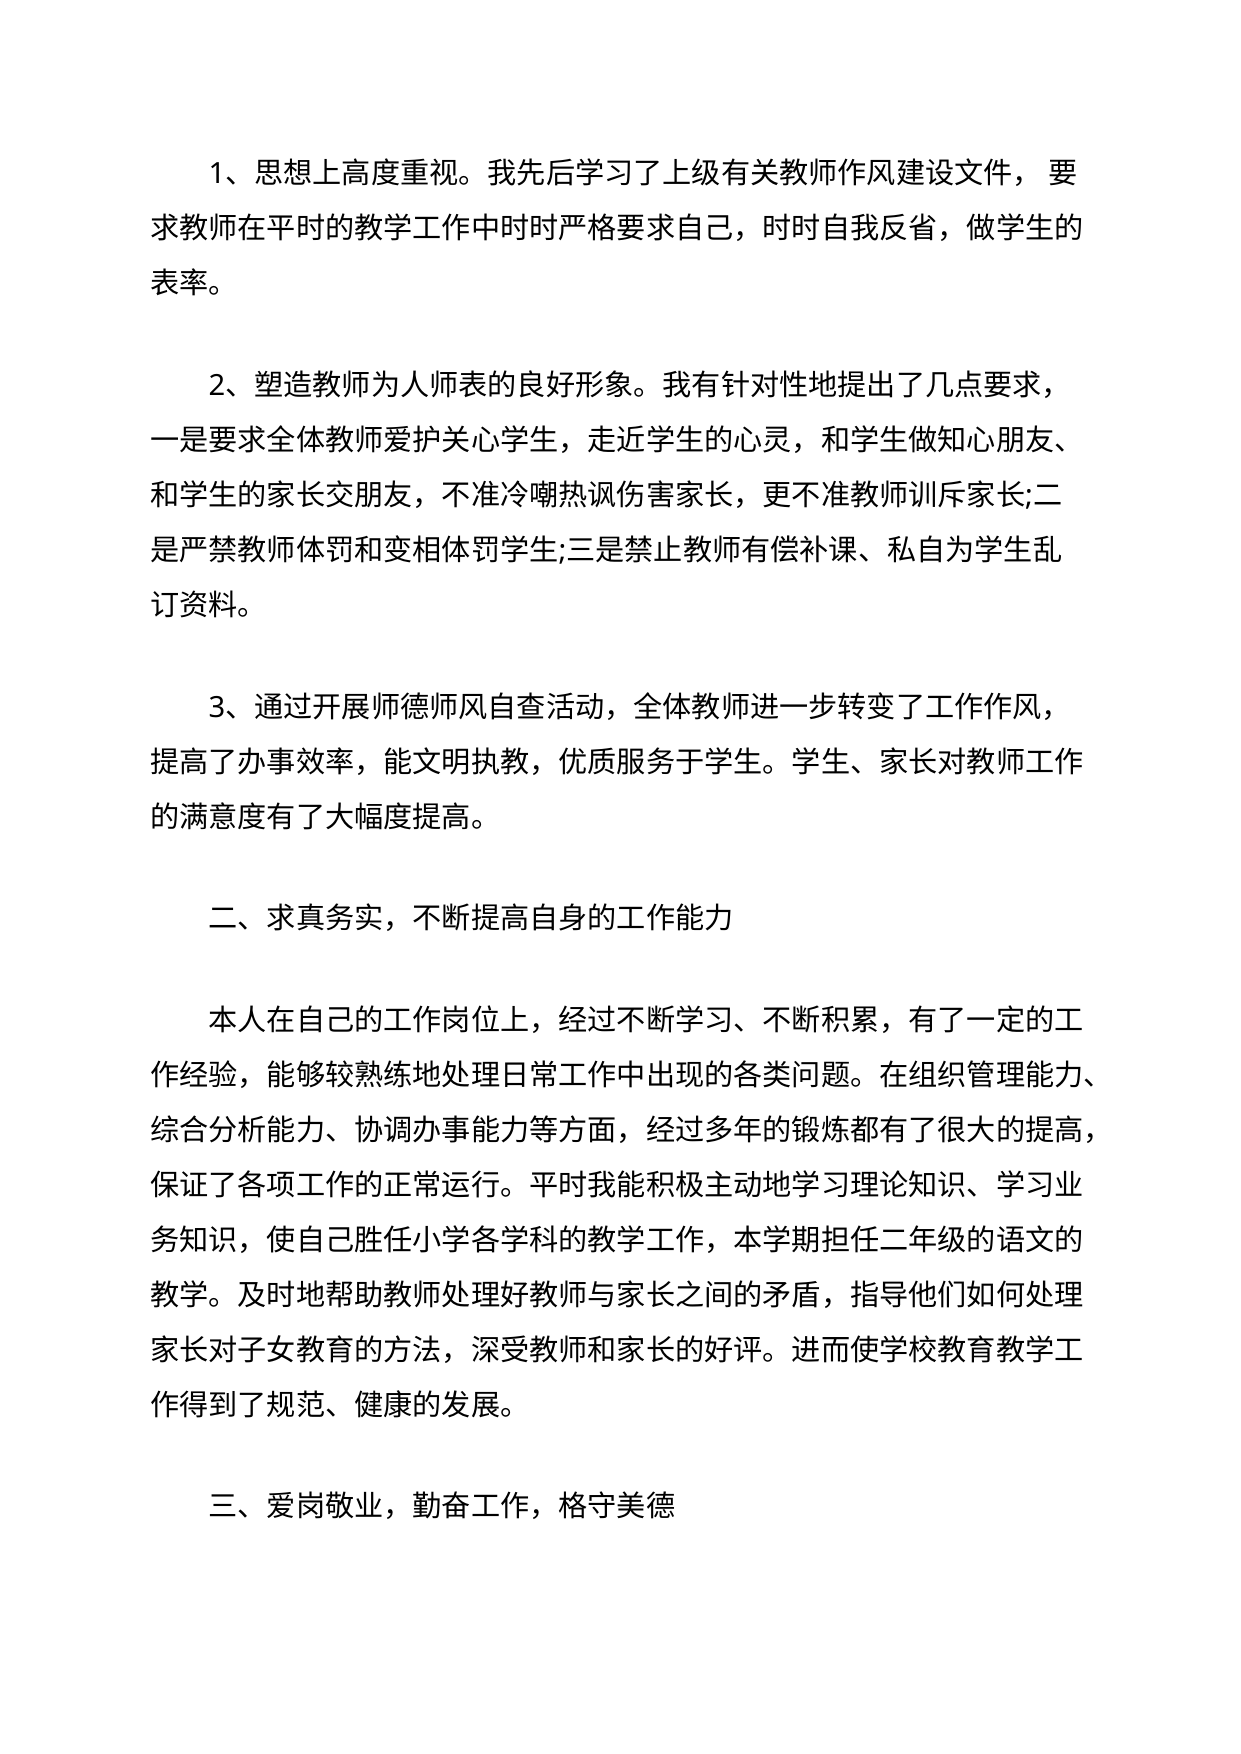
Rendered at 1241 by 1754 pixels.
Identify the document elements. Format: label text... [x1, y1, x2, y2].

text 1、思想上高度重视。我先后学习了上级有关教师作风建设文件， 要求教师在平时的教学工作中时时严格要求自己，时时自我反省，做学生的表率。 [150, 150, 1090, 302]
text 三、爱岗敬业，勤奋工作，格守美德 [150, 1483, 1090, 1525]
text 2、塑造教师为人师表的良好形象。我有针对性地提出了几点要求，一是要求全体教师爱护关心学生，走近学生的心灵，和学生做知心朋友、和学生的家长交朋友，不准冷嘲热讽伤害家长，更不准教师训斥家长;二是严禁教师体罚和变相体罚学生;三是禁止教师有偿补课、私自为学生乱订资料。 [150, 362, 1090, 624]
text 二、求真务实，不断提高自身的工作能力 [150, 895, 1090, 937]
text 本人在自己的工作岗位上，经过不断学习、不断积累，有了一定的工作经验，能够较熟练地处理日常工作中出现的各类问题。在组织管理能力、综合分析能力、协调办事能力等方面，经过多年的锻炼都有了很大的提高，保证了各项工作的正常运行。平时我能积极主动地学习理论知识、学习业务知识，使自己胜任小学各学科的教学工作，本学期担任二年级的语文的教学。及时地帮助教师处理好教师与家长之间的矛盾，指导他们如何处理家长对子女教育的方法，深受教师和家长的好评。进而使学校教育教学工作得到了规范、健康的发展。 [150, 997, 1090, 1423]
text 3、通过开展师德师风自查活动，全体教师进一步转变了工作作风，提高了办事效率，能文明执教，优质服务于学生。学生、家长对教师工作的满意度有了大幅度提高。 [150, 683, 1090, 836]
